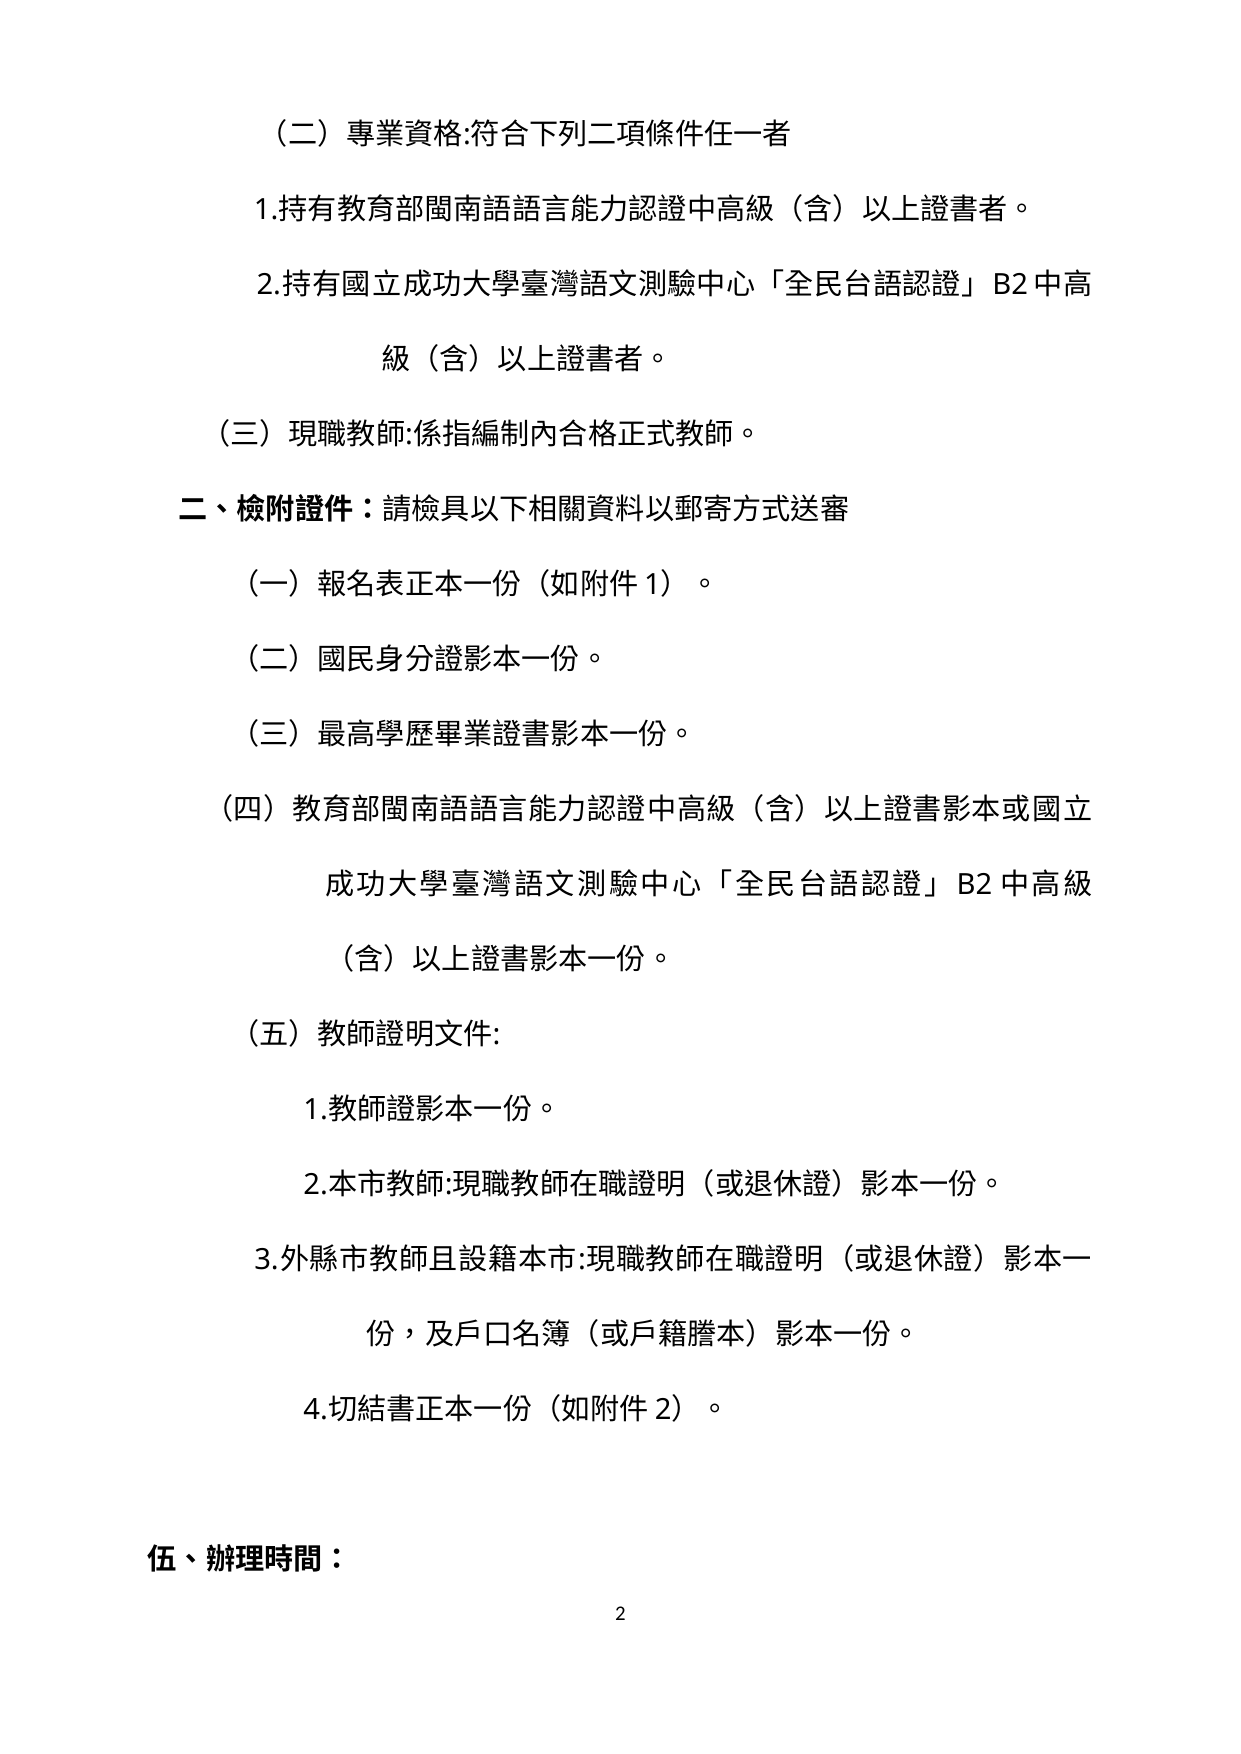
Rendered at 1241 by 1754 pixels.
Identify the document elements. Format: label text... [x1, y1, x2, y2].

text 伍、辦理時間： [147, 1519, 1092, 1594]
text 二、檢附證件：請檢具以下相關資料以郵寄方式送審 [148, 469, 1092, 544]
text （三）最高學歷畢業證書影本一份。 [207, 694, 1092, 769]
text （四）教育部閩南語語言能力認證中高級（含）以上證書影本或國立成功大學臺灣語文測驗中心「全民台語認證」B2中高級（含）以上證書影本一份。 [148, 769, 1092, 994]
text 1.教師證影本一份。 [265, 1069, 1092, 1144]
text 2.本市教師:現職教師在職證明（或退休證）影本一份。 [265, 1144, 1092, 1219]
text 3.外縣市教師且設籍本市:現職教師在職證明（或退休證）影本一份，及戶口名簿（或戶籍謄本）影本一份。 [148, 1219, 1092, 1369]
text （二）專業資格:符合下列二項條件任一者 [251, 94, 1092, 169]
text （五）教師證明文件: [207, 994, 1092, 1069]
text （一）報名表正本一份（如附件1）。 [207, 544, 1092, 619]
text 1.持有教育部閩南語語言能力認證中高級（含）以上證書者。 [148, 169, 1092, 244]
text 4.切結書正本一份（如附件2）。 [265, 1369, 1092, 1444]
text 2.持有國立成功大學臺灣語文測驗中心「全民台語認證」B2中高級（含）以上證書者。 [148, 244, 1092, 394]
text （三）現職教師:係指編制內合格正式教師。 [148, 394, 1092, 469]
text （二）國民身分證影本一份。 [207, 619, 1092, 694]
